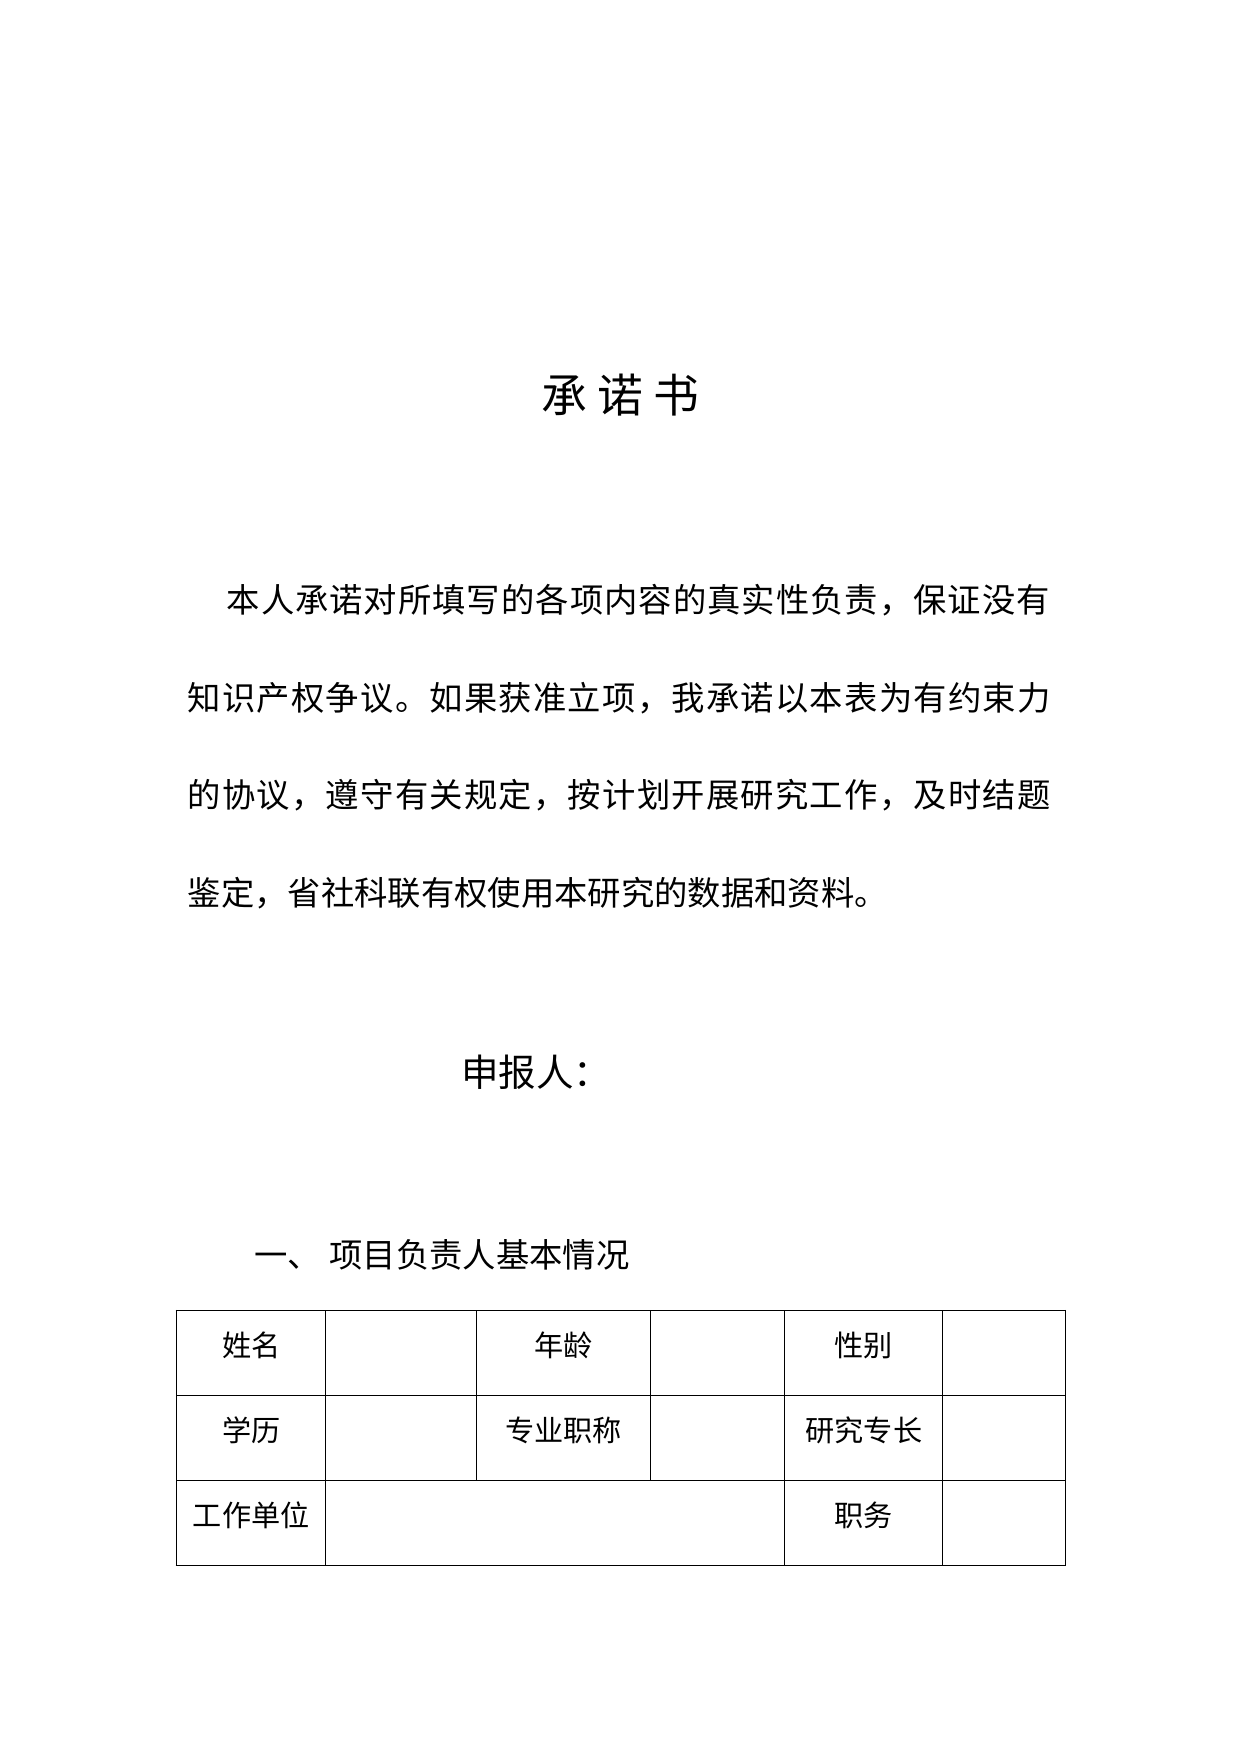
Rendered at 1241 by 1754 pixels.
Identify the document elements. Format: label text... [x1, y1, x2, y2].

table_header 年龄 [477, 1311, 650, 1395]
table_cell [943, 1481, 1065, 1565]
table_header [326, 1311, 476, 1395]
table_cell 研究专长 [785, 1396, 942, 1480]
list 项目负责人基本情况 [254, 1221, 1053, 1286]
table_header 性别 [785, 1311, 942, 1395]
table_header [943, 1311, 1065, 1395]
table_cell [651, 1396, 784, 1480]
text 本人承诺对所填写的各项内容的真实性负责，保证没有知识产权争议。如果获准立项，我承诺以本表为有约束力的协议，遵守有关规定，按计划开展研究工作，及时结题鉴定，省社科联有权使用本研究的数据和资料。 [187, 566, 1053, 923]
table_cell 职务 [785, 1481, 942, 1565]
table_header [651, 1311, 784, 1395]
table_cell [943, 1396, 1065, 1480]
text 承 诺 书 [187, 344, 1053, 441]
table_cell 学历 [177, 1396, 325, 1480]
table_cell 工作单位 [177, 1481, 325, 1565]
table_header 姓名 [177, 1311, 325, 1395]
text 申报人： [187, 1038, 1053, 1103]
table_cell [326, 1481, 784, 1565]
table_cell [326, 1396, 476, 1480]
table_cell 专业职称 [477, 1396, 650, 1480]
